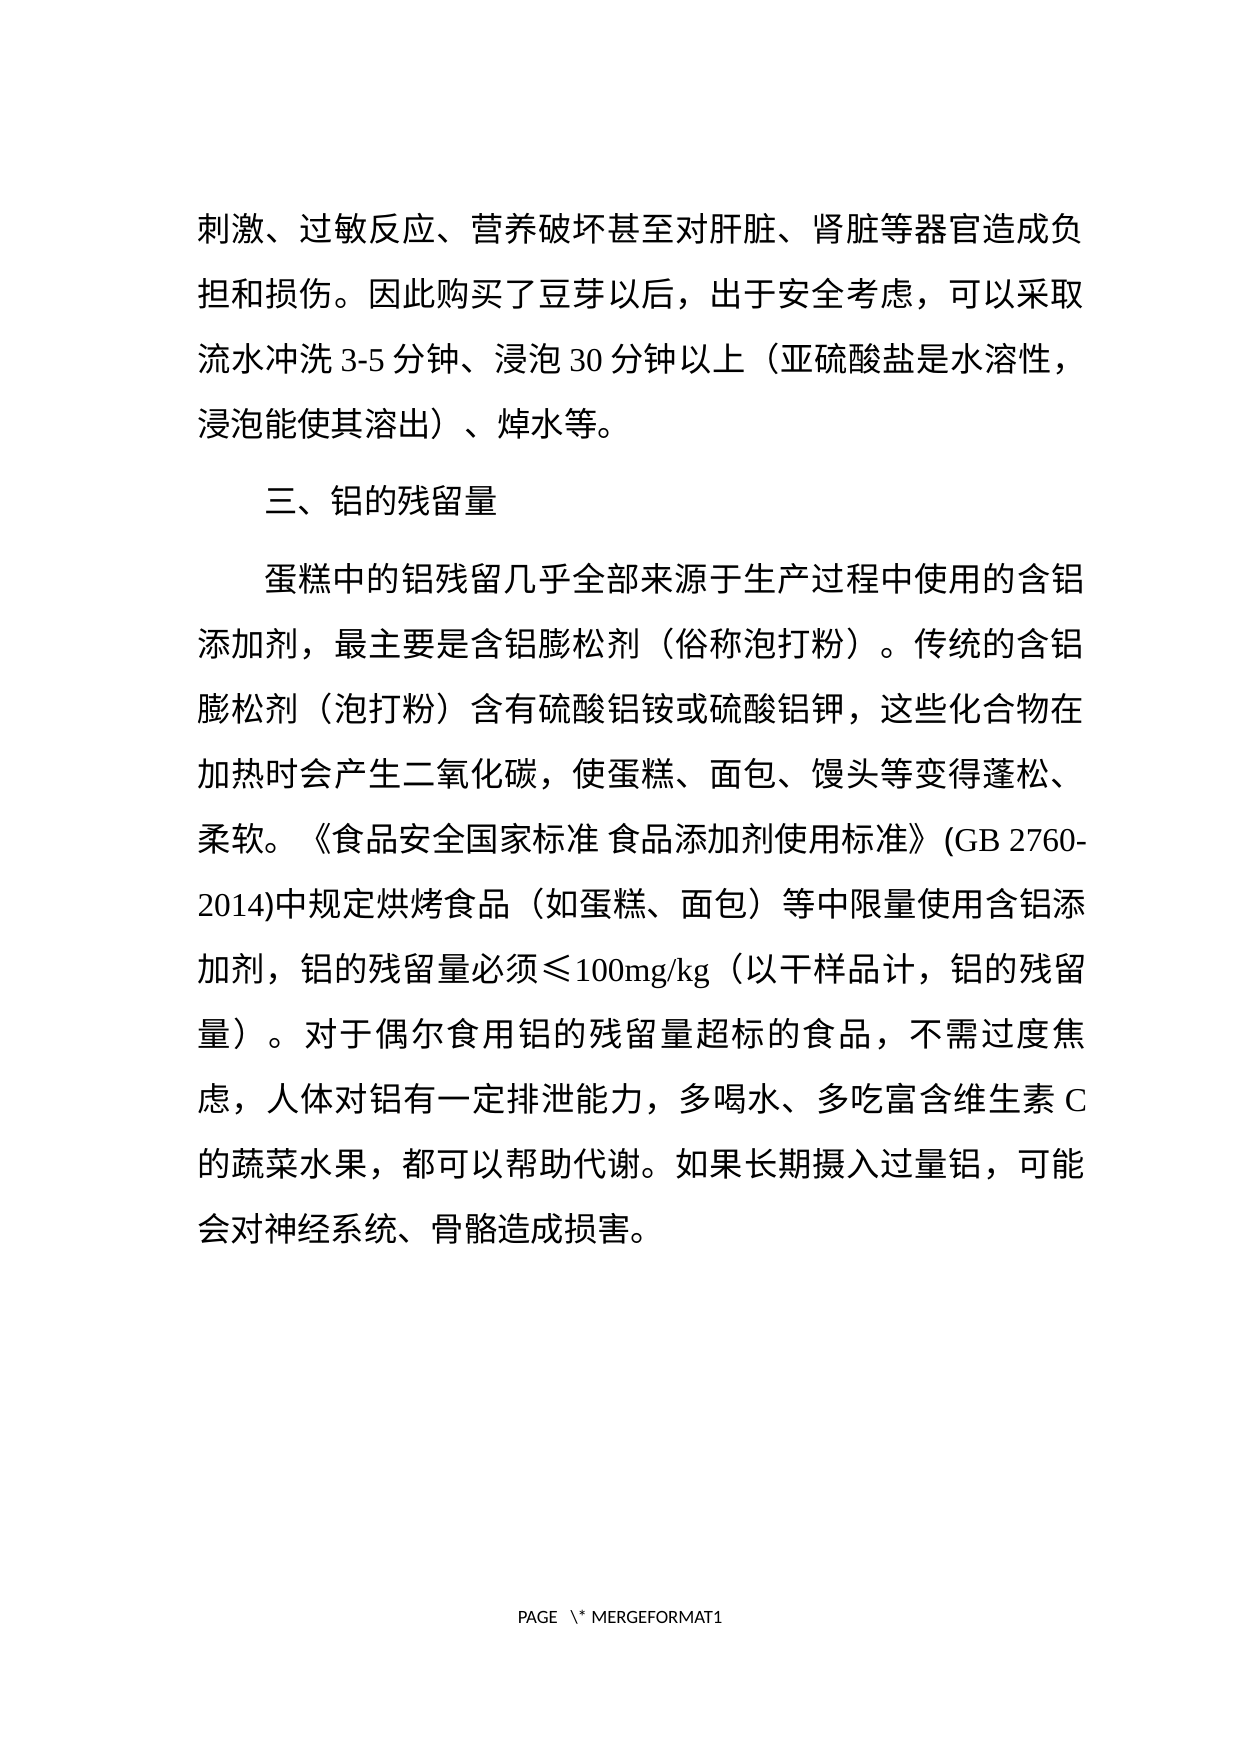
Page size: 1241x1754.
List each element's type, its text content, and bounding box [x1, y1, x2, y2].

list 铝的残留量 [197, 467, 1087, 532]
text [197, 194, 1087, 454]
text 蛋糕中的铝残留几乎全部来源于生产过程中使用的含铝添加剂，最主要是含铝膨松剂（俗称泡打粉）。传统的含铝膨松剂（泡打粉）含有硫酸铝铵或硫酸铝钾，这些化合物在加热时会产生二氧化碳，使蛋糕、面包、馒头等变得蓬松、柔软。《食品安全国家标准 食品添加剂使用标准》(GB 2760-2014)中规定烘烤食品（如蛋糕、面包）等中限量使用含铝添加剂，铝的残留量必须≤100mg/kg（以干样品计，铝的残留量）。对于偶尔食用铝的残留量超标的食品，不需过度焦虑，人体对铝有一定排泄能力，多喝水、多吃富含维生素C的蔬菜水果，都可以帮助代谢。如果长期摄入过量铝，可能会对神经系统、骨骼造成损害。 [197, 544, 1087, 1259]
